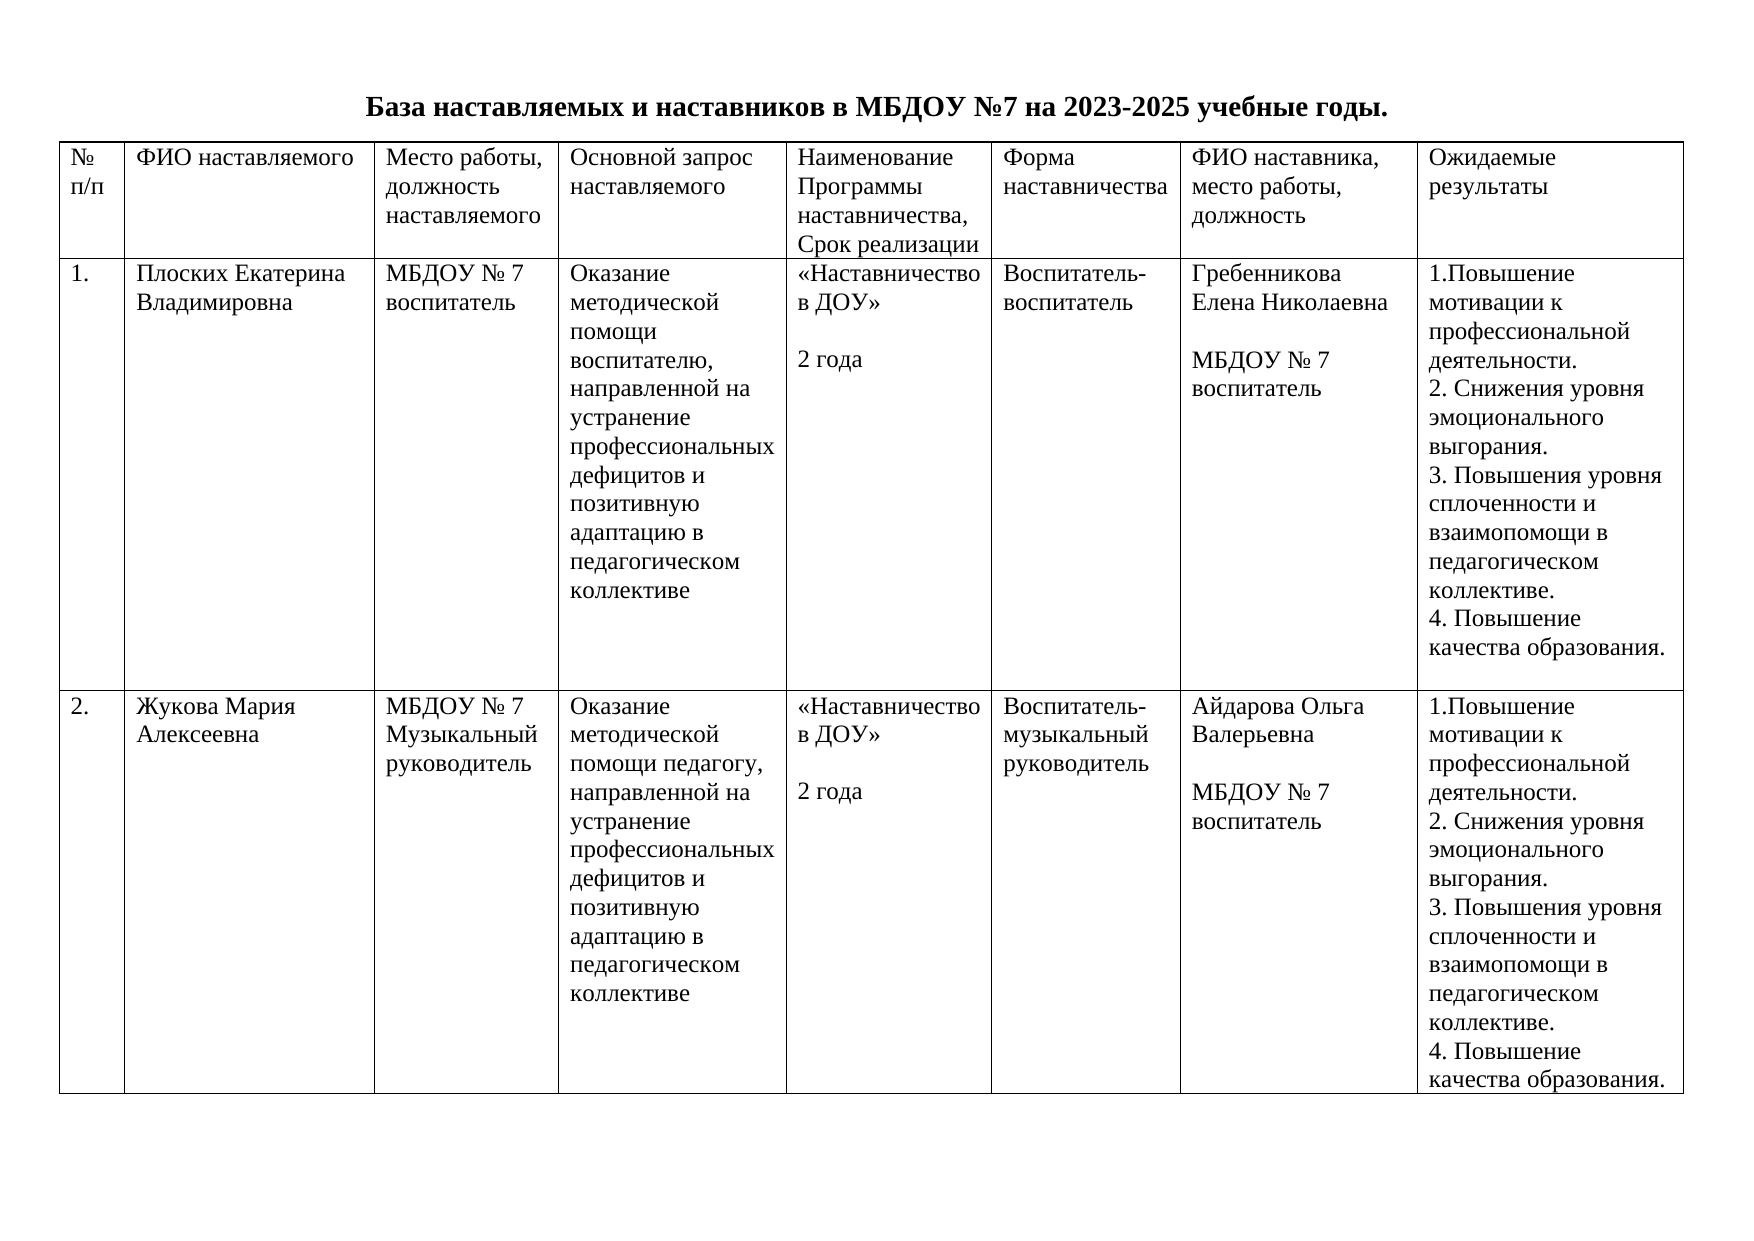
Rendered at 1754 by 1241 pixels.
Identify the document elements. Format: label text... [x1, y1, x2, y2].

table_header № п/п [60, 143, 124, 257]
table_header Место работы, должность наставляемого [375, 143, 558, 257]
table_cell МБДОУ № 7 воспитатель [375, 259, 558, 690]
table_cell Воспитатель-музыкальный руководитель [992, 691, 1180, 1093]
table_cell Воспитатель-воспитатель [992, 259, 1180, 690]
table_cell 1.Повышение мотивации к профессиональной деятельности. 2. Снижения уровня эмоционального выгорания. 3. Повышения уровня сплоченности и взаимопомощи в педагогическом коллективе. 4. Повышение качества образования. [1418, 691, 1683, 1093]
table_cell 2. [60, 691, 124, 1093]
table_header ФИО наставляемого [125, 143, 374, 257]
table_cell «Наставничество в ДОУ» 2 года [787, 691, 991, 1093]
table_cell Оказание методической помощи воспитателю, направленной на устранение профессиональных дефицитов и позитивную адаптацию в педагогическом коллективе [559, 259, 786, 690]
table_cell Оказание методической помощи педагогу, направленной на устранение профессиональных дефицитов и позитивную адаптацию в педагогическом коллективе [559, 691, 786, 1093]
table_header ФИО наставника, место работы, должность [1181, 143, 1417, 257]
table_cell Айдарова Ольга Валерьевна МБДОУ № 7 воспитатель [1181, 691, 1417, 1093]
table_header Форма наставничества [992, 143, 1180, 257]
table_cell Гребенникова Елена Николаевна МБДОУ № 7 воспитатель [1181, 259, 1417, 690]
table_cell «Наставничество в ДОУ» 2 года [787, 259, 991, 690]
table_header Основной запрос наставляемого [559, 143, 786, 257]
table_cell 1.Повышение мотивации к профессиональной деятельности. 2. Снижения уровня эмоционального выгорания. 3. Повышения уровня сплоченности и взаимопомощи в педагогическом коллективе. 4. Повышение качества образования. [1418, 259, 1683, 690]
table_cell 1. [60, 259, 124, 690]
table_cell Плоских Екатерина Владимировна [125, 259, 374, 690]
table_header Наименование Программы наставничества, Срок реализации [787, 143, 991, 257]
table_header Ожидаемые результаты [1418, 143, 1683, 257]
text База наставляемых и наставников в МБДОУ №7 на 2023-2025 учебные годы. [118, 89, 1636, 122]
table_cell Жукова Мария Алексеевна [125, 691, 374, 1093]
table_cell МБДОУ № 7 Музыкальный руководитель [375, 691, 558, 1093]
